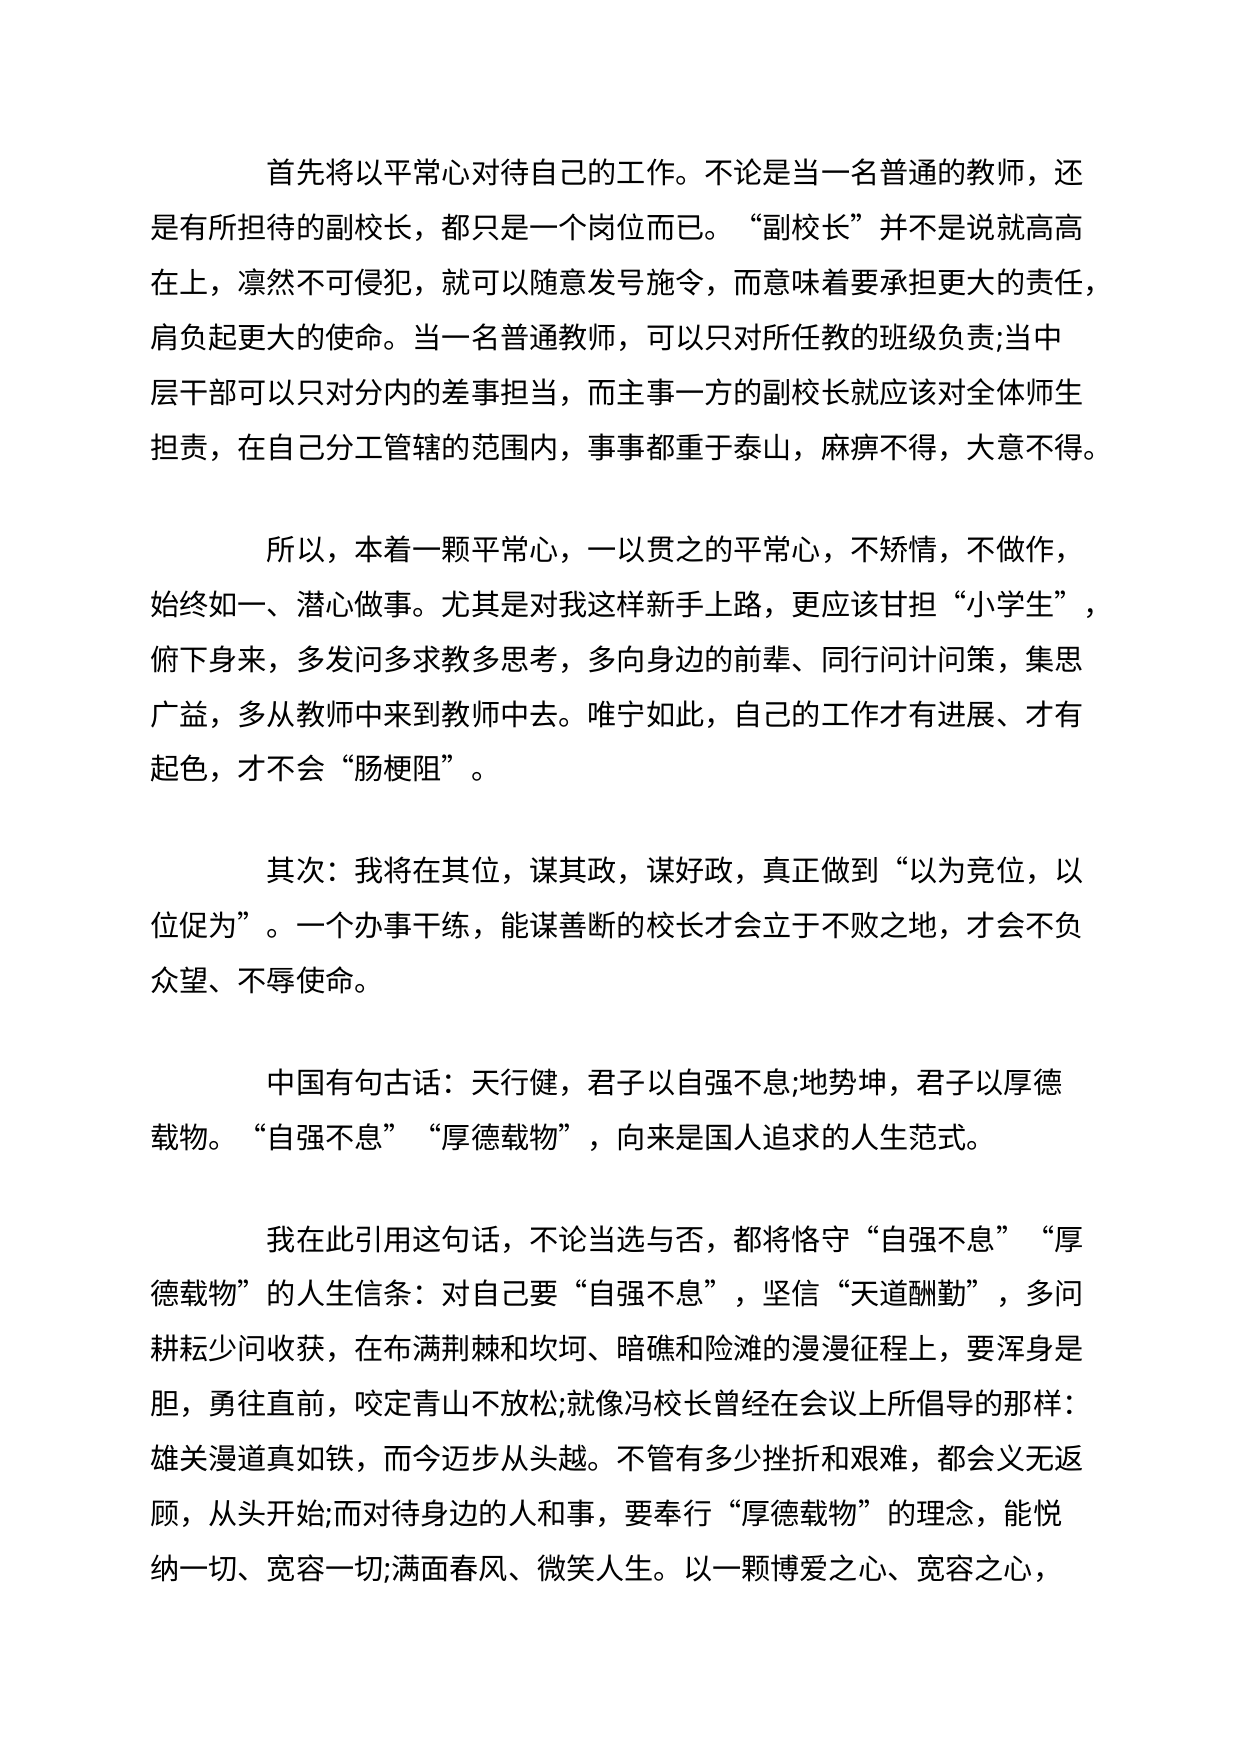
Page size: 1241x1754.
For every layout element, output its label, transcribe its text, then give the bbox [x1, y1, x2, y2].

text 所以，本着一颗平常心，一以贯之的平常心，不矫情，不做作，始终如一、潜心做事。尤其是对我这样新手上路，更应该甘担“小学生”，俯下身来，多发问多求教多思考，多向身边的前辈、同行问计问策，集思广益，多从教师中来到教师中去。唯宁如此，自己的工作才有进展、才有起色，才不会“肠梗阻”。 [150, 526, 1090, 788]
text 中国有句古话：天行健，君子以自强不息;地势坤，君子以厚德载物。“自强不息”“厚德载物”，向来是国人追求的人生范式。 [150, 1059, 1090, 1157]
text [150, 1216, 1090, 1588]
text 首先将以平常心对待自己的工作。不论是当一名普通的教师，还是有所担待的副校长，都只是一个岗位而已。“副校长”并不是说就高高在上，凛然不可侵犯，就可以随意发号施令，而意味着要承担更大的责任，肩负起更大的使命。当一名普通教师，可以只对所任教的班级负责;当中层干部可以只对分内的差事担当，而主事一方的副校长就应该对全体师生担责，在自己分工管辖的范围内，事事都重于泰山，麻痹不得，大意不得。 [150, 150, 1090, 467]
text 其次：我将在其位，谋其政，谋好政，真正做到“以为竞位，以位促为”。一个办事干练，能谋善断的校长才会立于不败之地，才会不负众望、不辱使命。 [150, 848, 1090, 1000]
